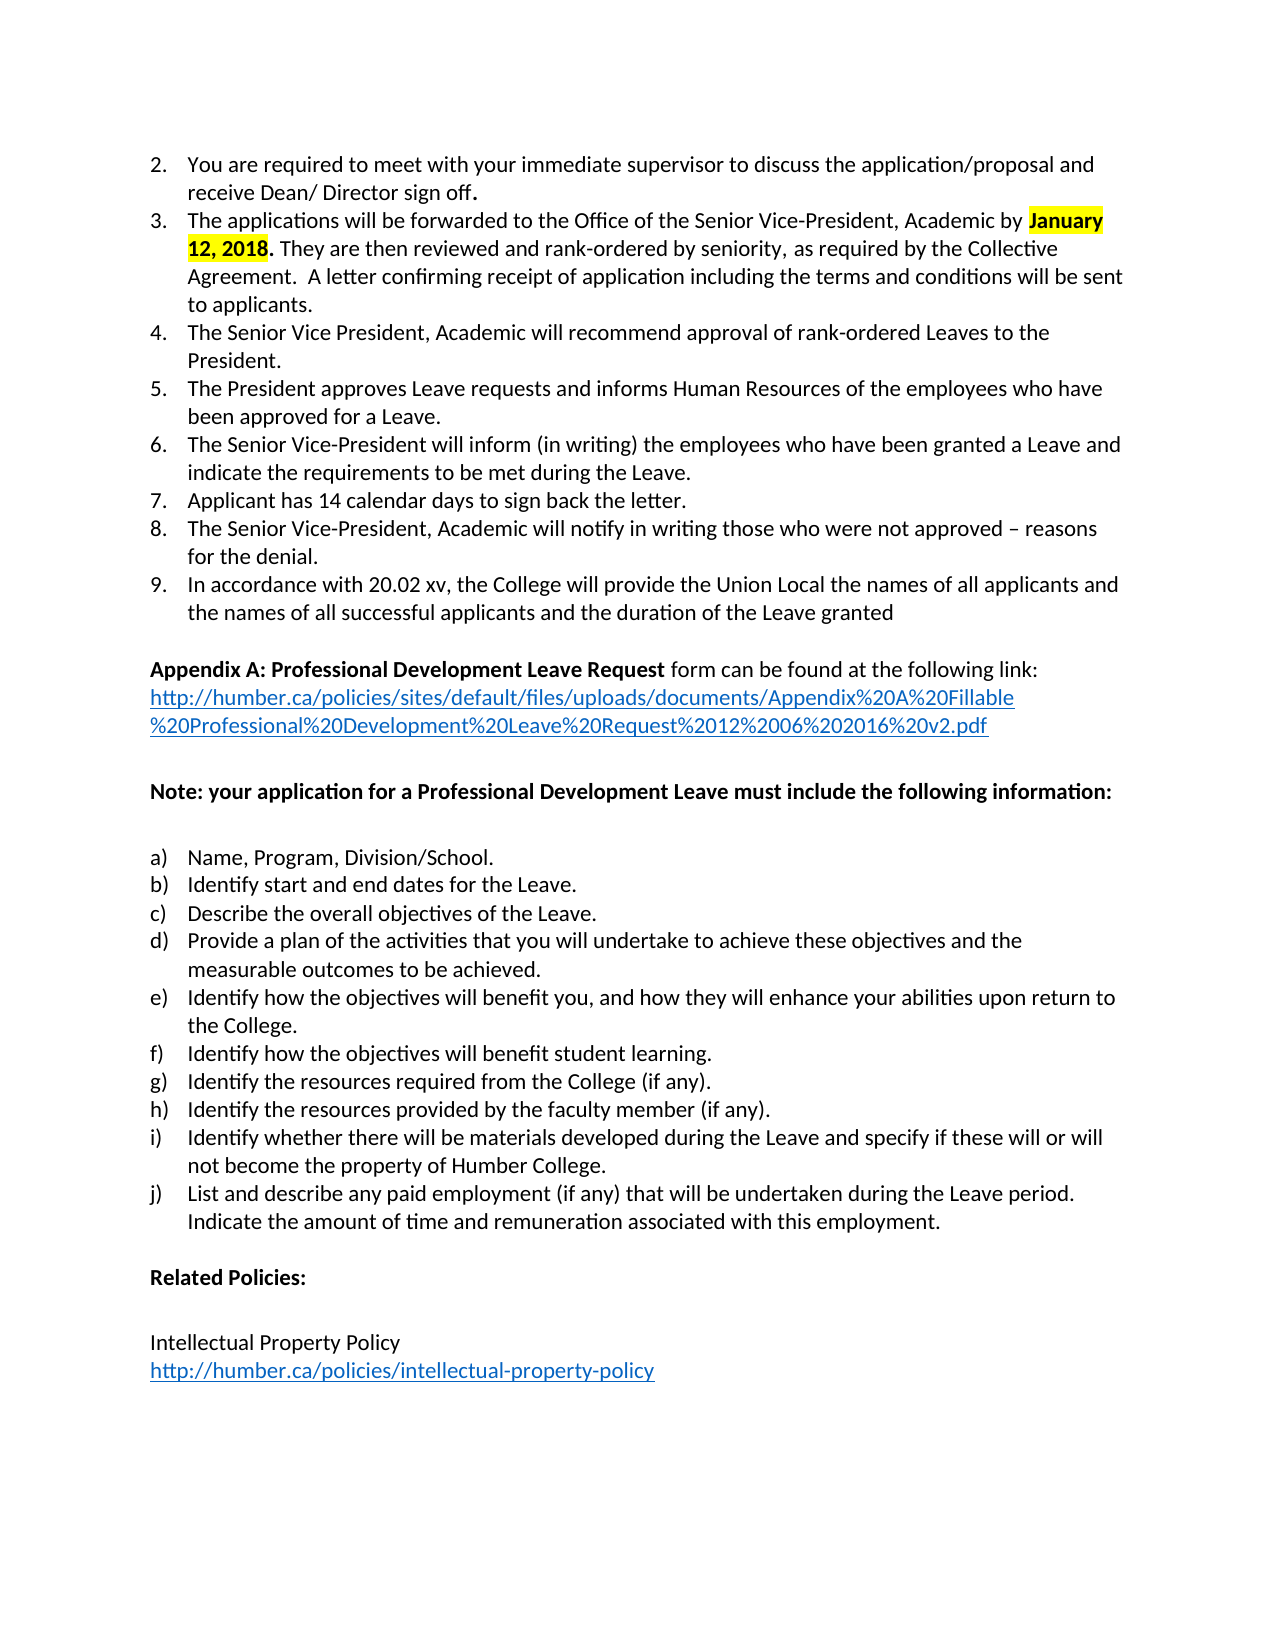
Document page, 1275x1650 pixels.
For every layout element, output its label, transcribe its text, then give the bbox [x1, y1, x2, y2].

list Provide a plan of the activities that you will undertake to achieve these objectives and the measurable outcomes to be achieved. [150, 927, 1125, 983]
list The Senior Vice-President will inform (in writing) the employees who have been granted a Leave and indicate the requirements to be met during the Leave. [150, 430, 1125, 486]
text Note: your application for a Professional Development Leave must include the following information: [150, 777, 1125, 805]
list The Senior Vice President, Academic will recommend approval of rank-ordered Leaves to the President. [150, 318, 1125, 374]
text Appendix A: Professional Development Leave Request form can be found at the following link: http://humber.ca/policies/sites/default/files/uploads/documents/Appendix%20A%20Fillable%20Professional%20Development%20Leave%20Request%2012%2006%202016%20v2.pdf [150, 656, 1125, 739]
list List and describe any paid employment (if any) that will be undertaken during the Leave period. Indicate the amount of time and remuneration associated with this employment. [150, 1179, 1125, 1235]
list Name, Program, Division/School. [150, 843, 1125, 871]
list The Senior Vice-President, Academic will notify in writing those who were not approved – reasons for the denial. [150, 514, 1125, 570]
list The President approves Leave requests and informs Human Resources of the employees who have been approved for a Leave. [150, 374, 1125, 430]
list Identify the resources provided by the faculty member (if any). [150, 1095, 1125, 1123]
list Identify the resources required from the College (if any). [150, 1067, 1125, 1095]
list The applications will be forwarded to the Office of the Senior Vice-President, Academic by January 12, 2018. They are then reviewed and rank-ordered by seniority, as required by the Collective Agreement. A letter confirming receipt of application including the terms and conditions will be sent to applicants. [150, 206, 1125, 318]
list You are required to meet with your immediate supervisor to discuss the application/proposal and receive Dean/ Director sign off. [150, 150, 1125, 206]
list Describe the overall objectives of the Leave. [150, 899, 1125, 927]
list Identify how the objectives will benefit student learning. [150, 1039, 1125, 1067]
list Identify whether there will be materials developed during the Leave and specify if these will or will not become the property of Humber College. [150, 1123, 1125, 1179]
list Applicant has 14 calendar days to sign back the letter. [150, 486, 1125, 514]
list Identify how the objectives will benefit you, and how they will enhance your abilities upon return to the College. [150, 983, 1125, 1039]
list Identify start and end dates for the Leave. [150, 871, 1125, 899]
text Intellectual Property Policy [150, 1328, 1125, 1356]
list In accordance with 20.02 xv, the College will provide the Union Local the names of all applicants and the names of all successful applicants and the duration of the Leave granted [150, 570, 1125, 626]
text http://humber.ca/policies/intellectual-property-policy [150, 1356, 1125, 1384]
text Related Policies: [150, 1263, 1125, 1291]
